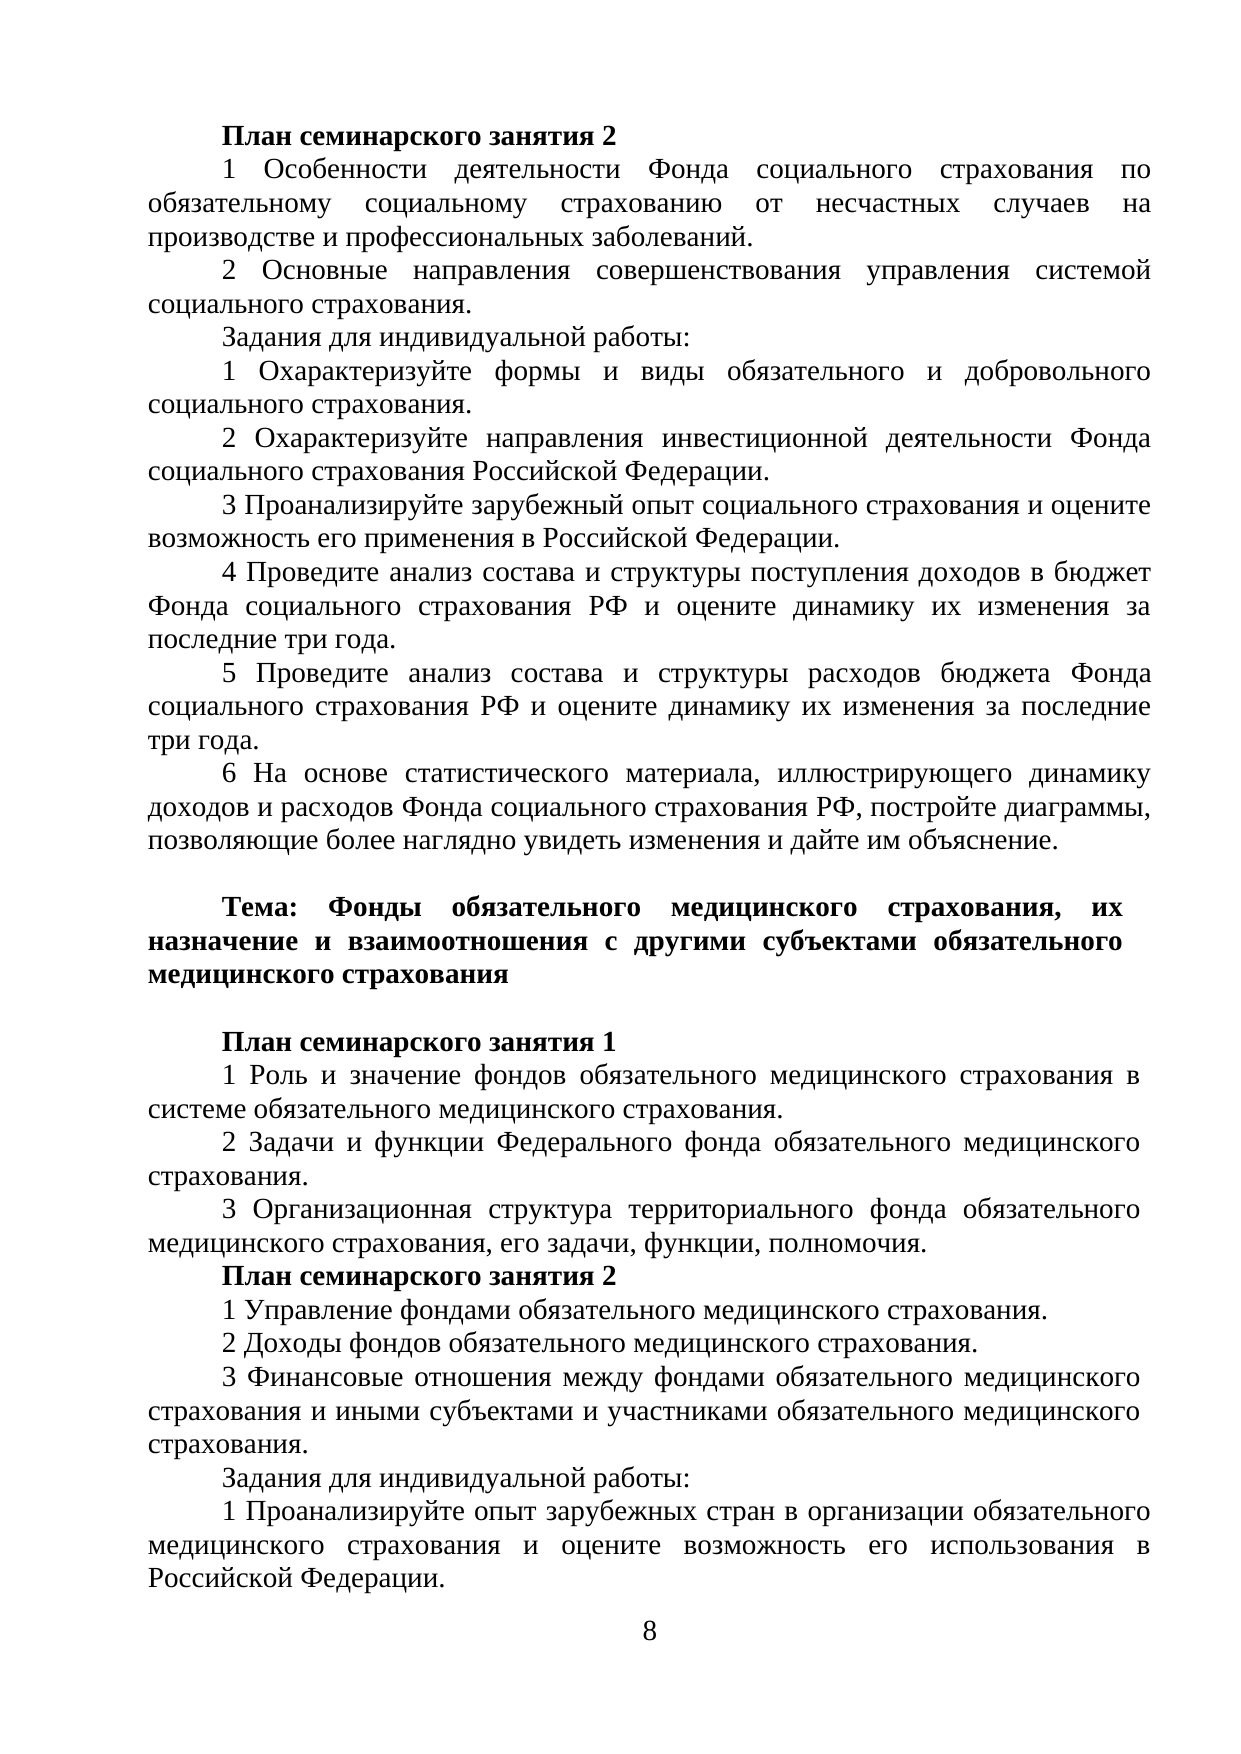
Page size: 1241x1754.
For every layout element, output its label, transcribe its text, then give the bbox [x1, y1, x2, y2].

text Задания для индивидуальной работы: [148, 319, 1152, 353]
text 2 Доходы фондов обязательного медицинского страхования. [148, 1326, 1141, 1359]
text 1 Роль и значение фондов обязательного медицинского страхования в системе обязательного медицинского страхования. [148, 1057, 1141, 1124]
text 6 На основе статистического материала, иллюстрирующего динамику доходов и расходов Фонда социального страхования РФ, постройте диаграммы, позволяющие более наглядно увидеть изменения и дайте им объяснение. [148, 755, 1152, 856]
text 2 Задачи и функции Федерального фонда обязательного медицинского страхования. [148, 1124, 1141, 1191]
text 2 Охарактеризуйте направления инвестиционной деятельности Фонда социального страхования Российской Федерации. [148, 420, 1152, 487]
text 1 Проанализируйте опыт зарубежных стран в организации обязательного медицинского страхования и оцените возможность его использования в Российской Федерации. [148, 1493, 1152, 1594]
text 5 Проведите анализ состава и структуры расходов бюджета Фонда социального страхования РФ и оцените динамику их изменения за последние три года. [148, 655, 1152, 755]
text Задания для индивидуальной работы: [148, 1460, 1152, 1493]
text 2 Основные направления совершенствования управления системой социального страхования. [148, 252, 1152, 319]
text 4 Проведите анализ состава и структуры поступления доходов в бюджет Фонда социального страхования РФ и оцените динамику их изменения за последние три года. [148, 554, 1152, 655]
text План семинарского занятия 2 [148, 118, 1152, 152]
text План семинарского занятия 2 [148, 1258, 1152, 1292]
text 3 Организационная структура территориального фонда обязательного медицинского страхования, его задачи, функции, полномочия. [148, 1191, 1141, 1258]
text План семинарского занятия 1 [148, 1024, 1152, 1057]
text 1 Управление фондами обязательного медицинского страхования. [148, 1292, 1141, 1326]
text Тема: Фонды обязательного медицинского страхования, их назначение и взаимоотношения с другими субъектами обязательного медицинского страхования [148, 889, 1123, 990]
text 3 Финансовые отношения между фондами обязательного медицинского страхования и иными субъектами и участниками обязательного медицинского страхования. [148, 1359, 1141, 1460]
text 1 Особенности деятельности Фонда социального страхования по обязательному социальному страхованию от несчастных случаев на производстве и профессиональных заболеваний. [148, 152, 1152, 252]
text 3 Проанализируйте зарубежный опыт социального страхования и оцените возможность его применения в Российской Федерации. [148, 487, 1152, 554]
text 1 Охарактеризуйте формы и виды обязательного и добровольного социального страхования. [148, 353, 1152, 420]
